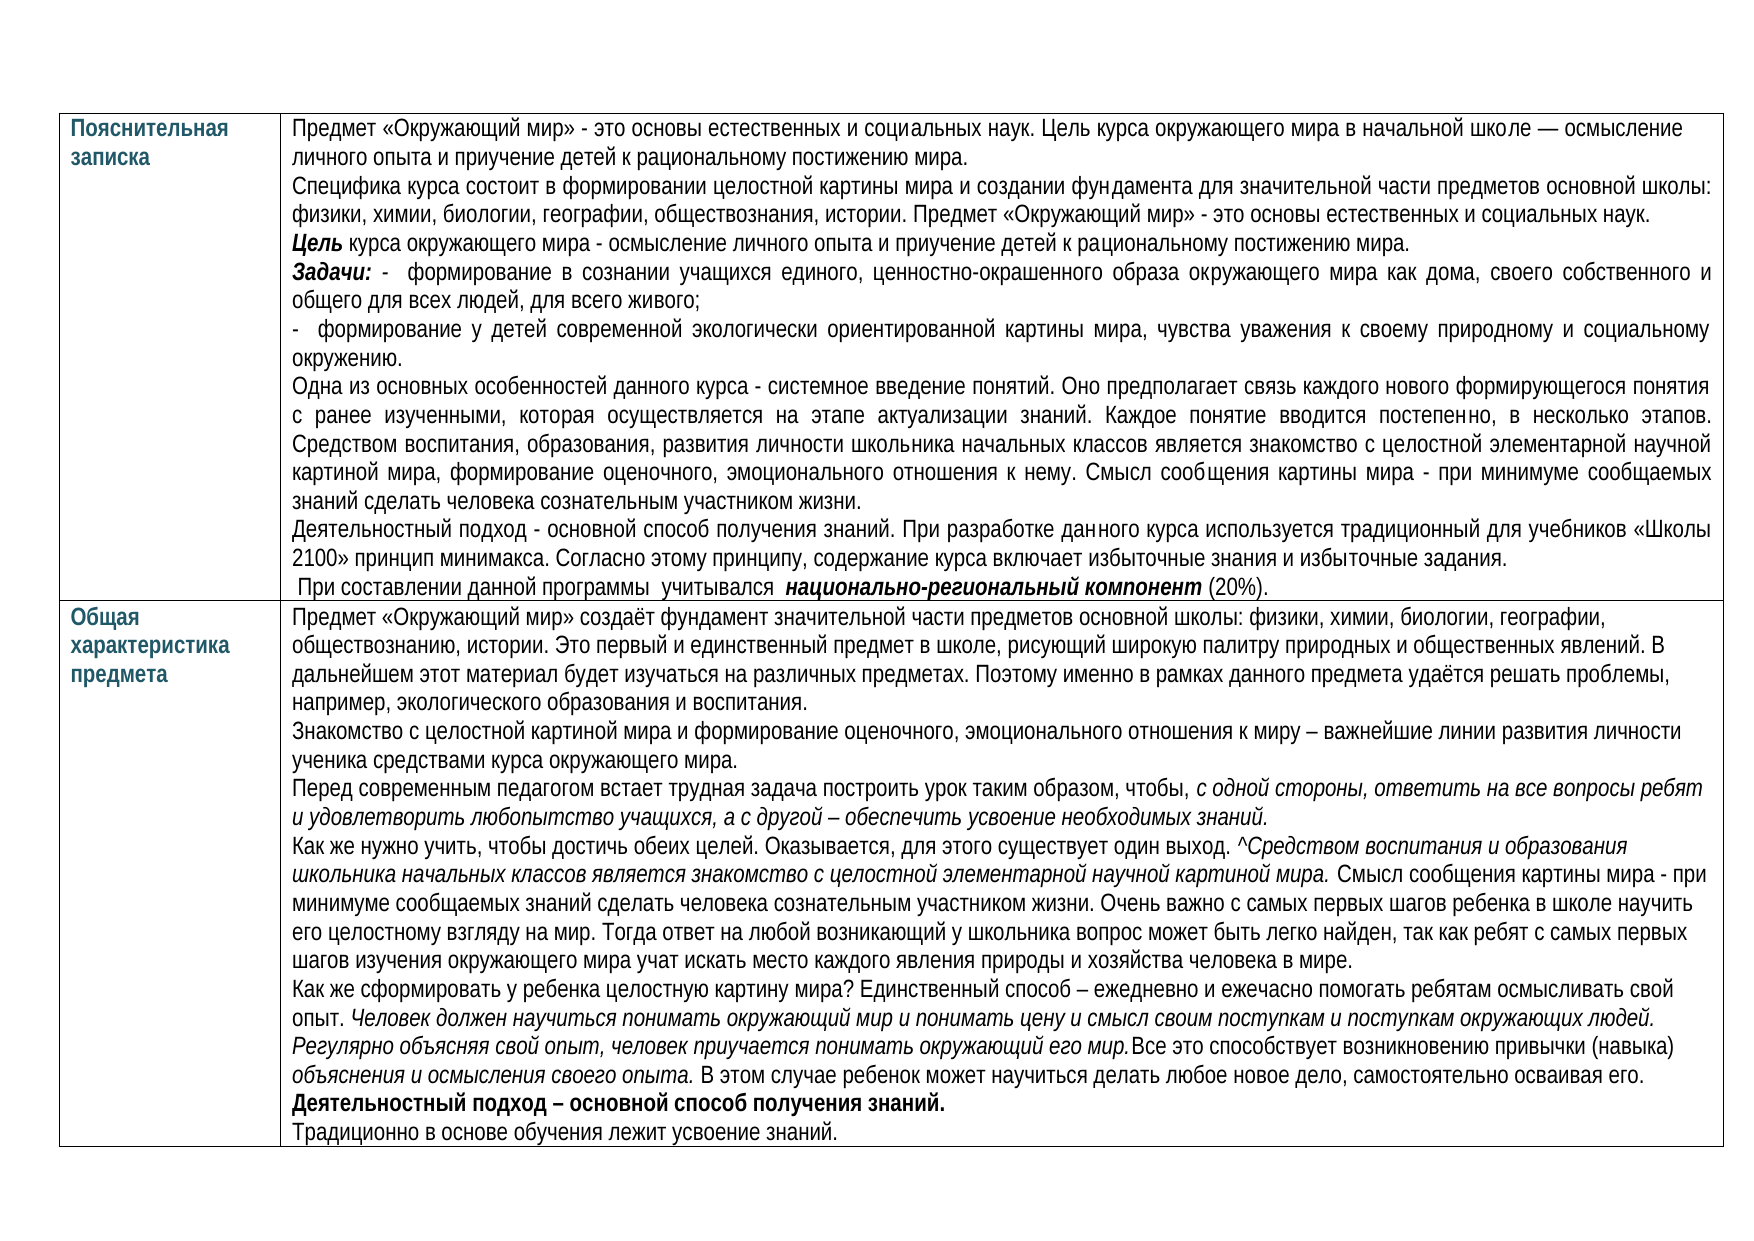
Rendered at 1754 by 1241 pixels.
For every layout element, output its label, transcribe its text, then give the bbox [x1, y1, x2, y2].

table_header Пояснительная записка [60, 114, 280, 600]
table_header Предмет «Окружающий мир» - это основы естественных и социальных наук. Цель курса окружающего мира в начальной школе — осмысление личного опыта и приучение детей к рациональному постижению мира. Специфика курса состоит в формировании целостной картины мира и создании фундамента для значительной части предметов основной школы: физики, химии, биологии, географии, обществознания, истории. Предмет «Окружающий мир» - это основы естественных и социальных наук. Цель курса окружающего мира - осмысление личного опыта и приучение детей к рациональному постижению мира. Задачи: - формирование в сознании учащихся единого, ценностно-окрашенного образа окружающего мира как дома, своего собственного и общего для всех людей, для всего живого; - формирование у детей современной экологически ориентированной картины мира, чувства уважения к своему природному и социальному окружению. Одна из основных особенностей данного курса - системное введение понятий. Оно предполагает связь каждого нового формирующегося понятия с ранее изученными, которая осуществляется на этапе актуализации знаний. Каждое понятие вводится постепенно, в несколько этапов. Средством воспитания, образования, развития личности школьника начальных классов является знакомство с целостной элементарной научной картиной мира, формирование оценочного, эмоционального отношения к нему. Смысл сообщения картины мира - при минимуме сообщаемых знаний сделать человека сознательным участником жизни. Деятельностный подход - основной способ получения знаний. При разработке данного курса используется традиционный для учебников «Школы 2100» принцип минимакса. Согласно этому принципу, содержание курса включает избыточные знания и избыточные задания. При составлении данной программы учитывался национально-региональный компонент (20%). [281, 114, 1723, 600]
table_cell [281, 601, 1723, 1146]
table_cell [60, 601, 280, 1146]
